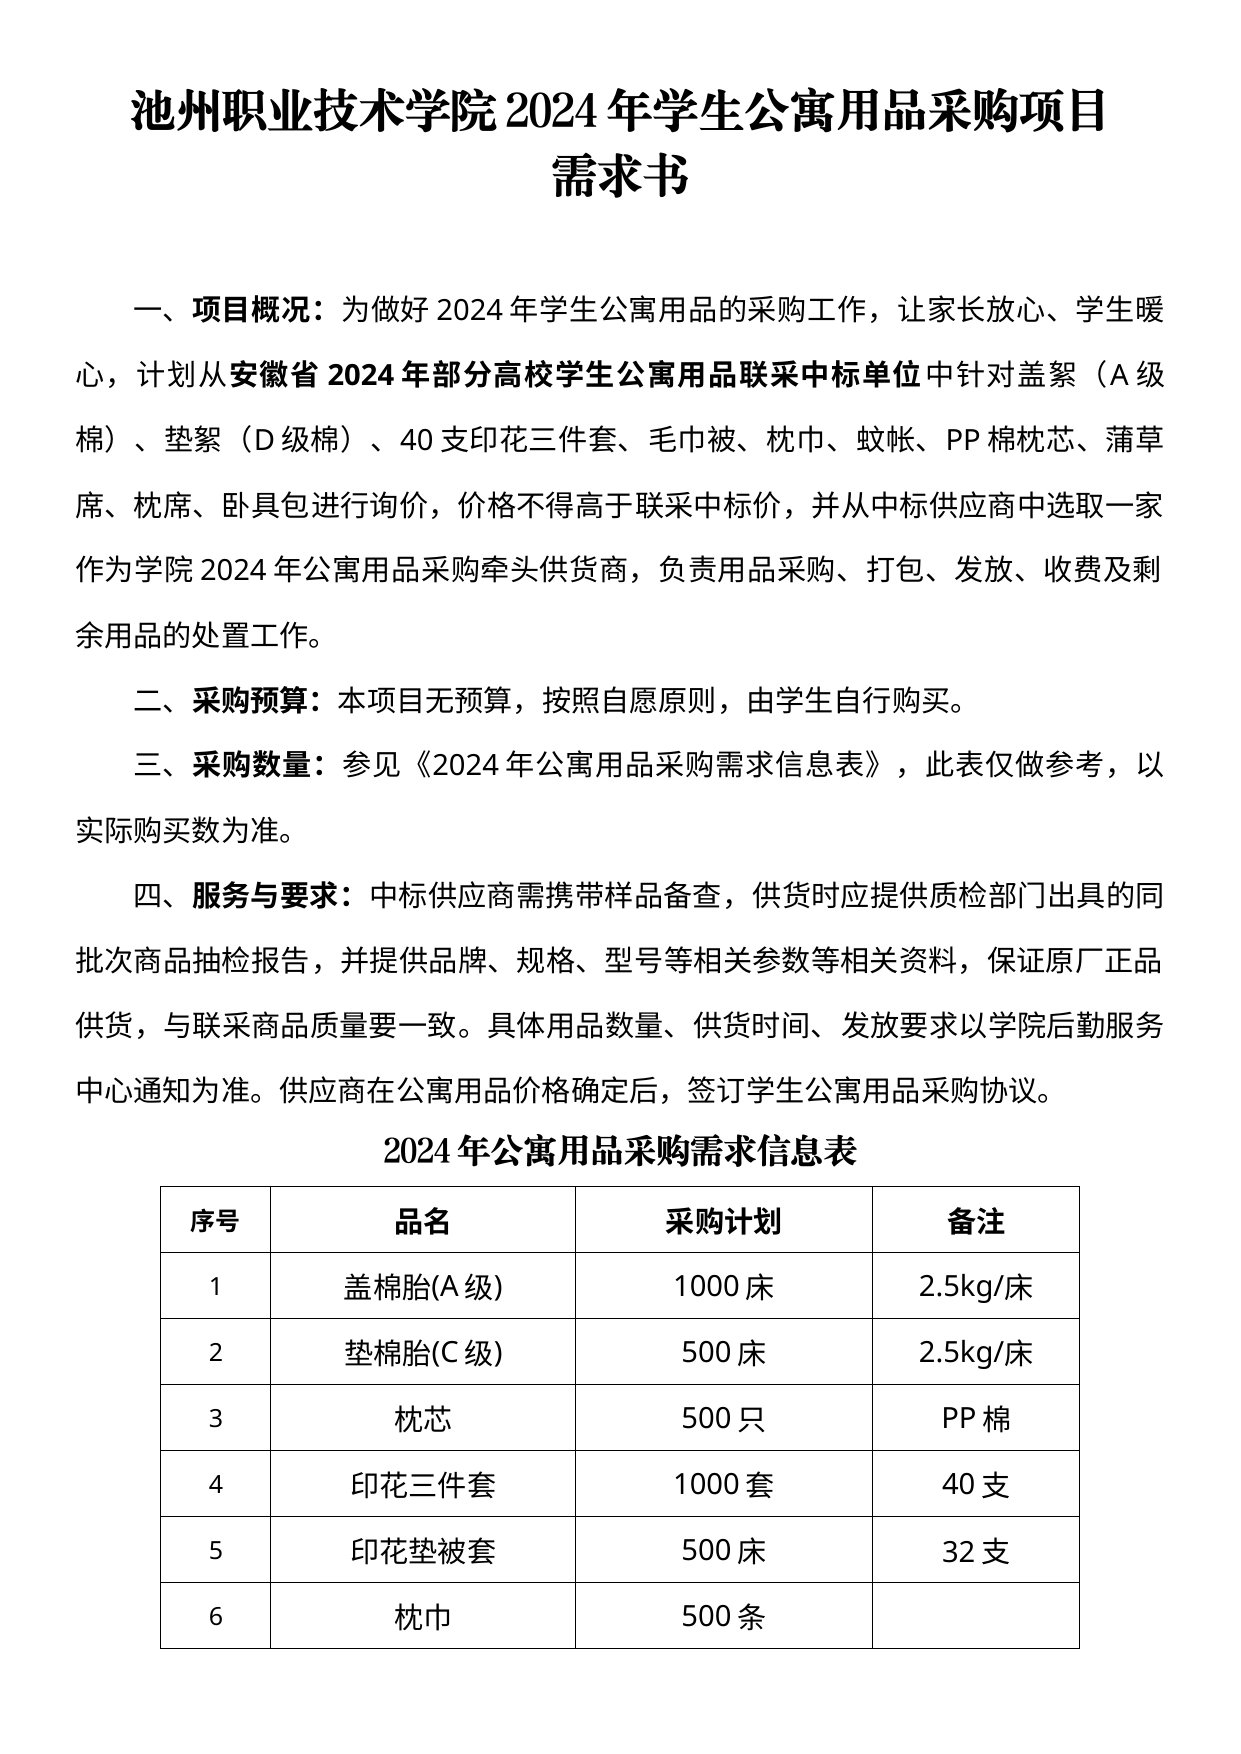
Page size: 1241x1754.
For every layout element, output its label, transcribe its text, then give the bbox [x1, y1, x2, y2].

table_header 品名 [271, 1187, 575, 1252]
table_cell 500只 [576, 1385, 872, 1450]
table_cell 32支 [873, 1517, 1079, 1582]
table_cell 枕芯 [271, 1385, 575, 1450]
list 2024年公寓用品采购需求信息表 [75, 1121, 1165, 1186]
list 采购数量：参见《2024年公寓用品采购需求信息表》，此表仅做参考，以实际购买数为准。 [75, 731, 1165, 861]
table_cell 5 [161, 1517, 270, 1582]
table_cell 1000床 [576, 1253, 872, 1318]
table_cell 40支 [873, 1451, 1079, 1516]
table_cell PP棉 [873, 1385, 1079, 1450]
table_header 备注 [873, 1187, 1079, 1252]
table_cell 2.5kg/床 [873, 1319, 1079, 1384]
table_cell 印花垫被套 [271, 1517, 575, 1582]
table_header 序号 [161, 1187, 270, 1252]
list 项目概况：为做好2024年学生公寓用品的采购工作，让家长放心、学生暖心，计划从安徽省2024年部分高校学生公寓用品联采中标单位中针对盖絮（A级棉）、垫絮（D级棉）、40支印花三件套、毛巾被、枕巾、蚊帐、PP棉枕芯、蒲草席、枕席、卧具包进行询价，价格不得高于联采中标价，并从中标供应商中选取一家作为学院2024年公寓用品采购牵头供货商，负责用品采购、打包、发放、收费及剩余用品的处置工作。 [75, 276, 1165, 666]
table_cell 6 [161, 1583, 270, 1648]
table_cell 垫棉胎(C级) [271, 1319, 575, 1384]
list 采购预算：本项目无预算，按照自愿原则，由学生自行购买。 [75, 666, 1165, 731]
table_cell 1000套 [576, 1451, 872, 1516]
table_cell 3 [161, 1385, 270, 1450]
table_cell 500床 [576, 1319, 872, 1384]
table_header 采购计划 [576, 1187, 872, 1252]
table_cell 2 [161, 1319, 270, 1384]
text 需求书 [75, 146, 1165, 211]
text 池州职业技术学院2024年学生公寓用品采购项目 [75, 81, 1165, 146]
table_cell 印花三件套 [271, 1451, 575, 1516]
table_cell 1 [161, 1253, 270, 1318]
table_cell 盖棉胎(A级) [271, 1253, 575, 1318]
table_cell 4 [161, 1451, 270, 1516]
table_cell 500床 [576, 1517, 872, 1582]
table_cell 枕巾 [271, 1583, 575, 1648]
table_cell 500条 [576, 1583, 872, 1648]
table_cell [873, 1583, 1079, 1648]
list 服务与要求：中标供应商需携带样品备查，供货时应提供质检部门出具的同批次商品抽检报告，并提供品牌、规格、型号等相关参数等相关资料，保证原厂正品供货，与联采商品质量要一致。具体用品数量、供货时间、发放要求以学院后勤服务中心通知为准。供应商在公寓用品价格确定后，签订学生公寓用品采购协议。 [75, 861, 1165, 1121]
table_cell 2.5kg/床 [873, 1253, 1079, 1318]
